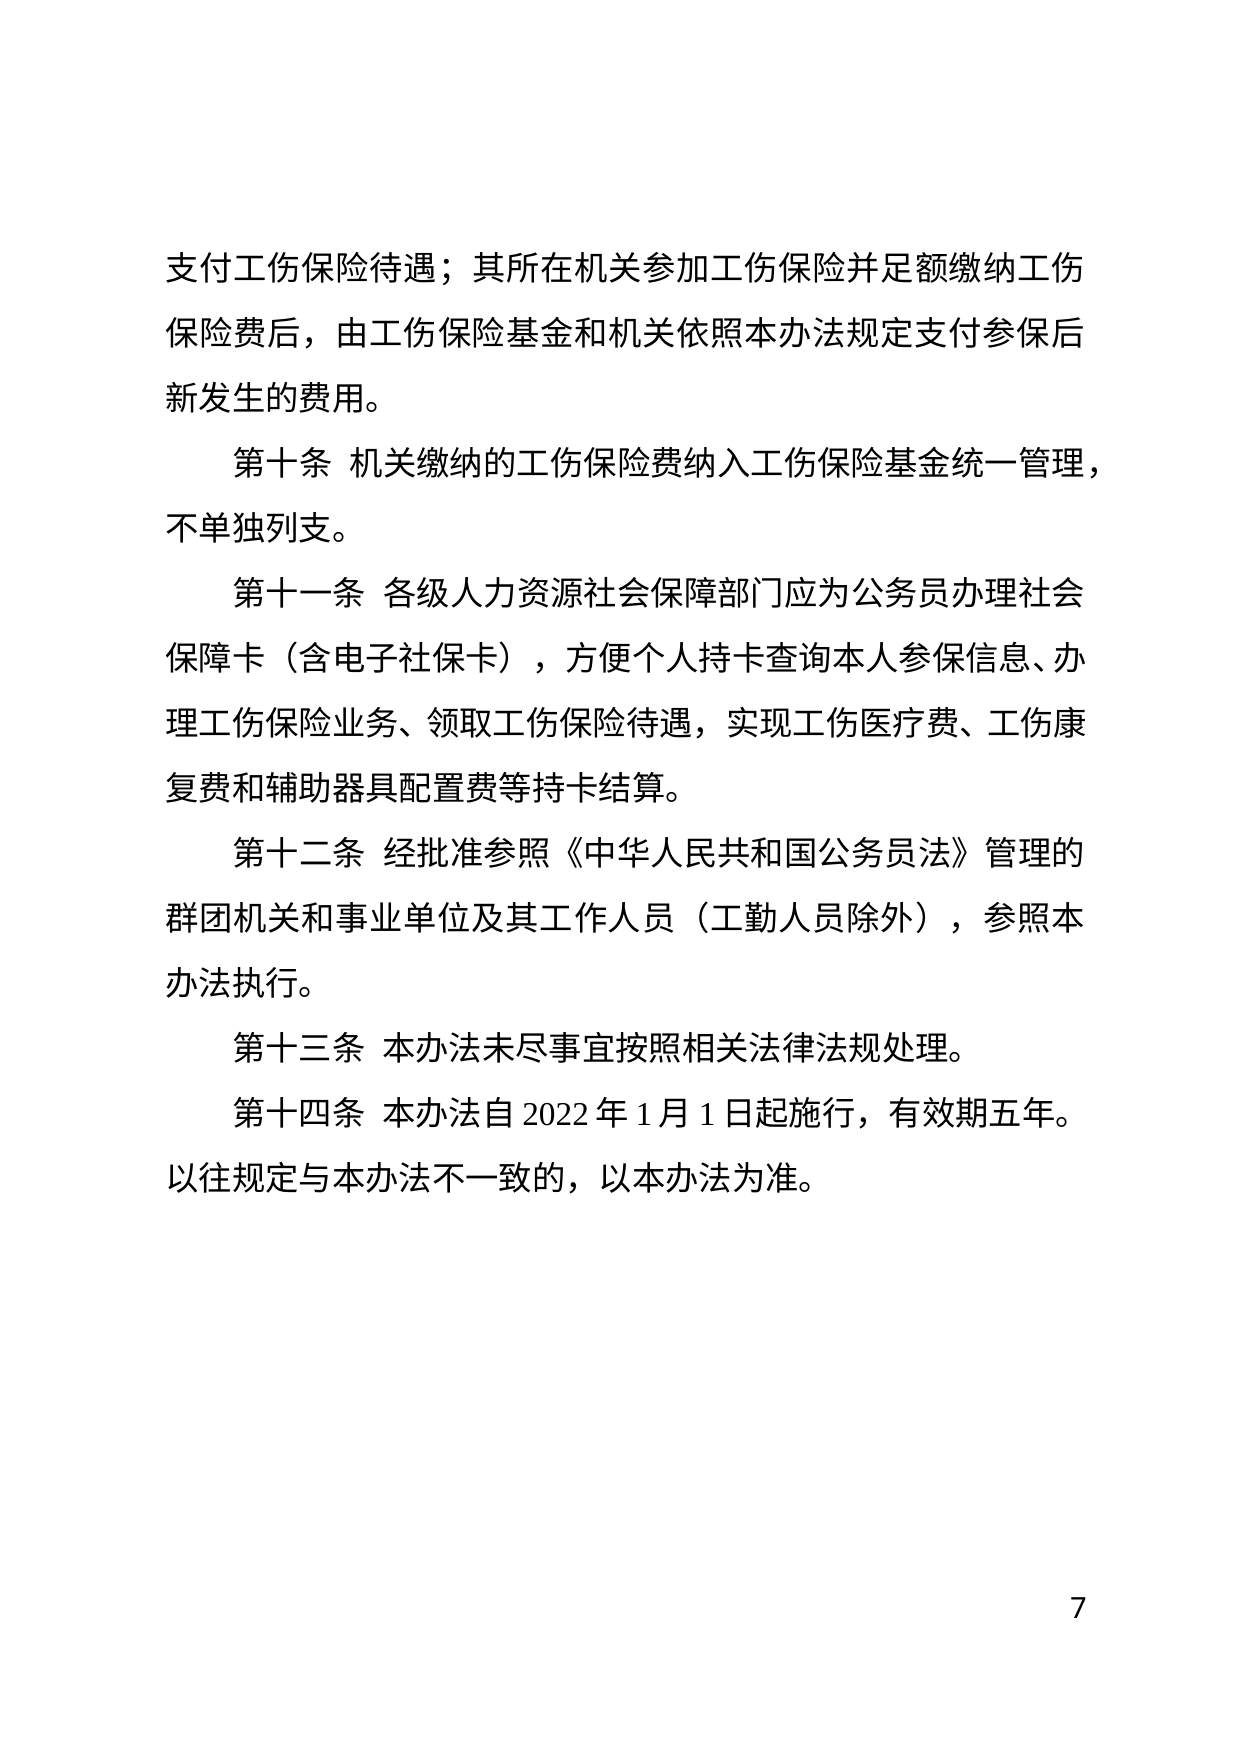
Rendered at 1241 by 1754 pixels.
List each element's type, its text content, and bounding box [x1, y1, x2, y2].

list 第十条 机关缴纳的工伤保险费纳入工伤保险基金统一管理，不单独列支。 [165, 493, 1087, 623]
list 第十三条 本办法未尽事宜按照相关法律法规处理。 [165, 1078, 1087, 1143]
list 第十四条 本办法自2022年1月1日起施行，有效期五年。以往规定与本办法不一致的，以本办法为准。 [165, 1143, 1087, 1273]
list 第十二条 经批准参照《中华人民共和国公务员法》管理的群团机关和事业单位及其工作人员（工勤人员除外），参照本办法执行。 [165, 883, 1087, 1078]
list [165, 233, 1087, 493]
list 第十一条 各级人力资源社会保障部门应为公务员办理社会保障卡（含电子社保卡），方便个人持卡查询本人参保信息、办理工伤保险业务、领取工伤保险待遇，实现工伤医疗费、工伤康复费和辅助器具配置费等持卡结算。 [165, 623, 1087, 883]
